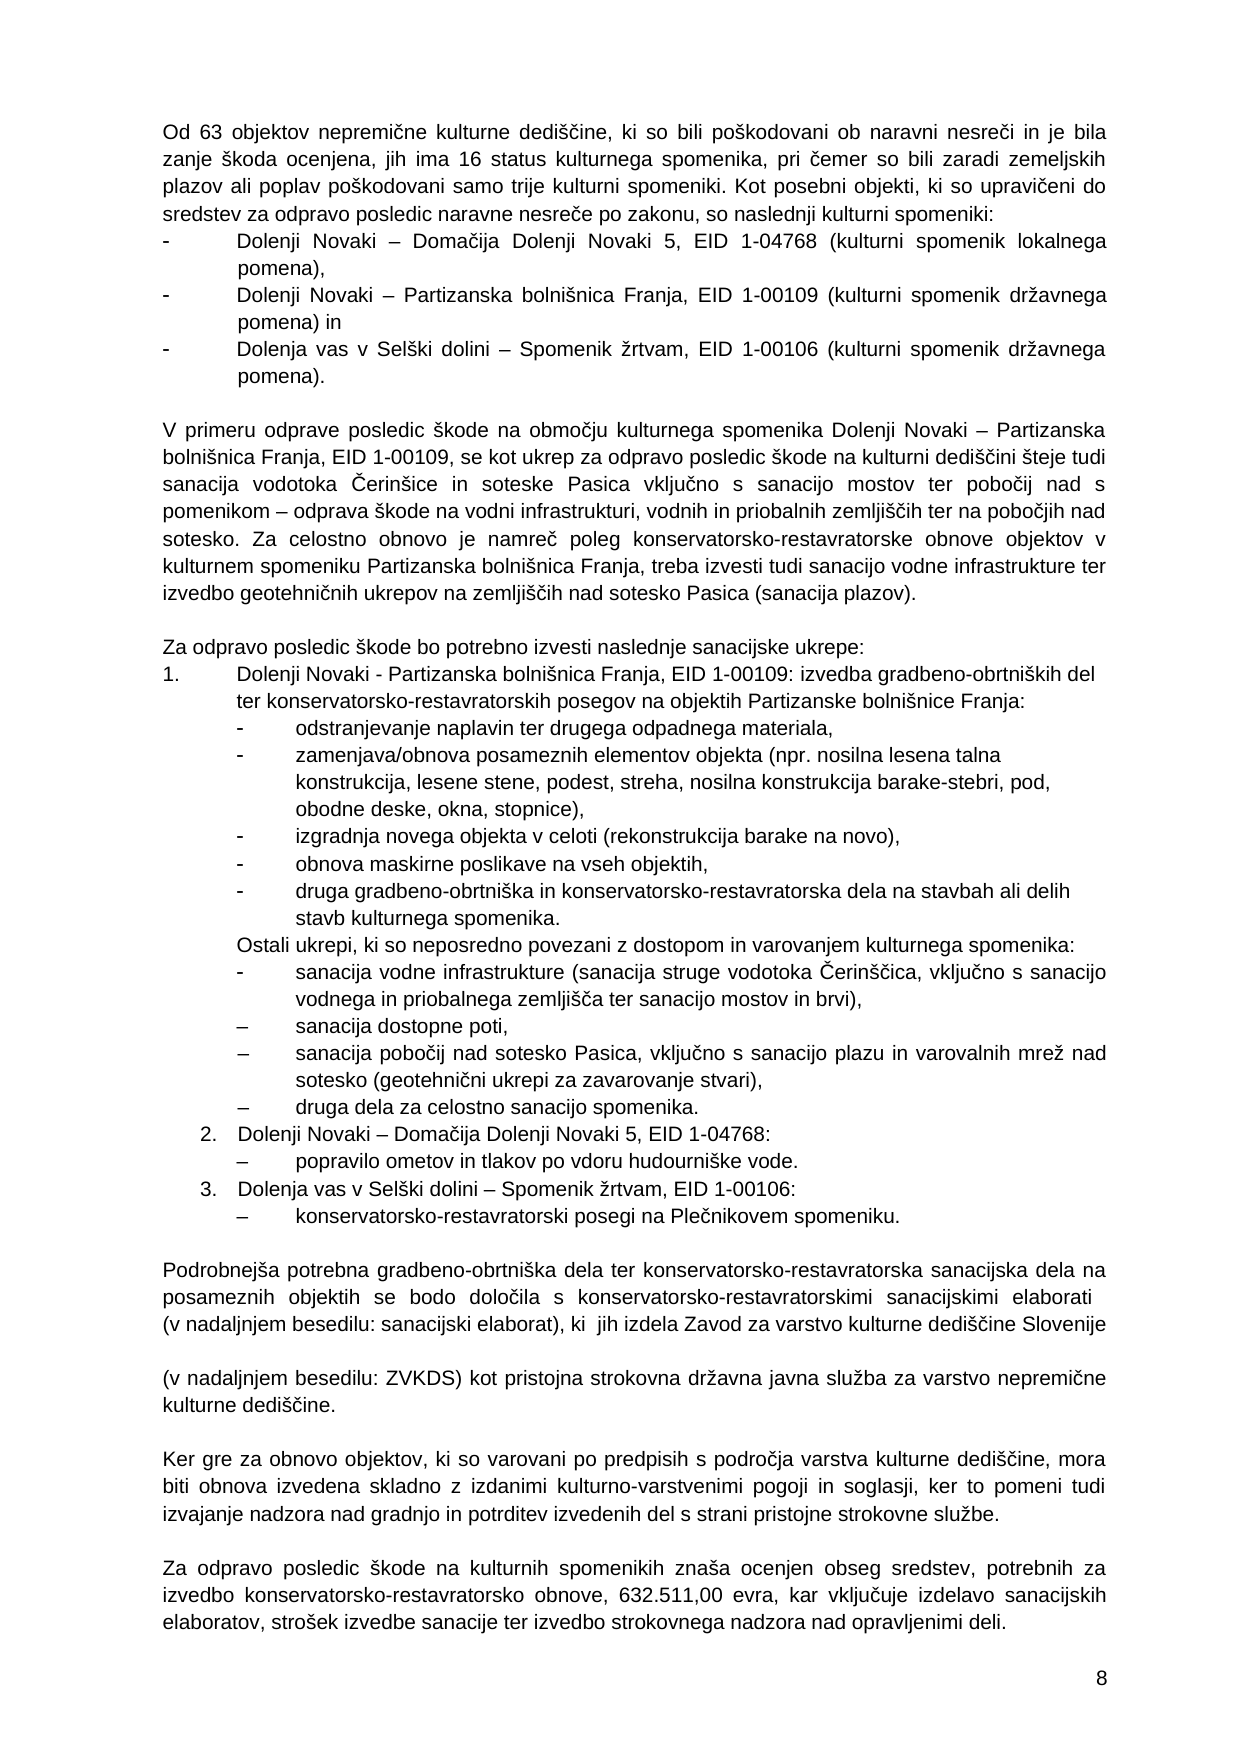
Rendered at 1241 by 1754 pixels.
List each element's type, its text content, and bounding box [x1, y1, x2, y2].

text Ostali ukrepi, ki so neposredno povezani z dostopom in varovanjem kulturnega spomenika: [162, 931, 1107, 958]
list Dolenji Novaki – Partizanska bolnišnica Franja, EID 1-00109 (kulturni spomenik državnega pomena) in [162, 281, 1107, 335]
list zamenjava/obnova posameznih elementov objekta (npr. nosilna lesena talna konstrukcija, lesene stene, podest, streha, nosilna konstrukcija barake-stebri, pod, obodne deske, okna, stopnice), [236, 741, 1107, 822]
list druga gradbeno-obrtniška in konservatorsko-restavratorska dela na stavbah ali delih stavb kulturnega spomenika. [236, 876, 1107, 931]
text V primeru odprave posledic škode na območju kulturnega spomenika Dolenji Novaki – Partizanska bolnišnica Franja, EID 1-00109, se kot ukrep za odpravo posledic škode na kulturni dediščini šteje tudi sanacija vodotoka Čerinšice in soteske Pasica vključno s sanacijo mostov ter pobočij nad s pomenikom – odprava škode na vodni infrastrukturi, vodnih in priobalnih zemljiščih ter na pobočjih nad sotesko. Za celostno obnovo je namreč poleg konservatorsko-restavratorske obnove objektov v kulturnem spomeniku Partizanska bolnišnica Franja, treba izvesti tudi sanacijo vodne infrastrukture ter izvedbo geotehničnih ukrepov na zemljiščih nad sotesko Pasica (sanacija plazov). [162, 416, 1107, 606]
text Od 63 objektov nepremične kulturne dediščine, ki so bili poškodovani ob naravni nesreči in je bila zanje škoda ocenjena, jih ima 16 status kulturnega spomenika, pri čemer so bili zaradi zemeljskih plazov ali poplav poškodovani samo trije kulturni spomeniki. Kot posebni objekti, ki so upravičeni do sredstev za odpravo posledic naravne nesreče po zakonu, so naslednji kulturni spomeniki: [162, 118, 1107, 226]
list izgradnja novega objekta v celoti (rekonstrukcija barake na novo), [236, 822, 1107, 849]
list Dolenja vas v Selški dolini – Spomenik žrtvam, EID 1-00106 (kulturni spomenik državnega pomena). [162, 335, 1107, 389]
list obnova maskirne poslikave na vseh objektih, [236, 849, 1107, 876]
list sanacija vodne infrastrukture (sanacija struge vodotoka Čerinščica, vključno s sanacijo vodnega in priobalnega zemljišča ter sanacijo mostov in brvi), [236, 958, 1107, 1012]
text – konservatorsko-restavratorski posegi na Plečnikovem spomeniku. [236, 1201, 1107, 1228]
text – sanacija dostopne poti, [236, 1012, 1107, 1039]
text Za odpravo posledic škode bo potrebno izvesti naslednje sanacijske ukrepe: [162, 633, 1107, 660]
text Za odpravo posledic škode na kulturnih spomenikih znaša ocenjen obseg sredstev, potrebnih za izvedbo konservatorsko-restavratorsko obnove, 632.511,00 evra, kar vključuje izdelavo sanacijskih elaboratov, strošek izvedbe sanacije ter izvedbo strokovnega nadzora nad opravljenimi deli. [162, 1553, 1107, 1635]
list Dolenji Novaki – Domačija Dolenji Novaki 5, EID 1-04768 (kulturni spomenik lokalnega pomena), [162, 226, 1107, 281]
list Dolenji Novaki - Partizanska bolnišnica Franja, EID 1-00109: izvedba gradbeno-obrtniških del ter konservatorsko-restavratorskih posegov na objektih Partizanske bolnišnice Franja: [162, 660, 1107, 714]
text – sanacija pobočij nad sotesko Pasica, vključno s sanacijo plazu in varovalnih mrež nad sotesko (geotehnični ukrepi za zavarovanje stvari), [237, 1039, 1107, 1093]
text – druga dela za celostno sanacijo spomenika. [162, 1093, 1107, 1120]
text Podrobnejša potrebna gradbeno-obrtniška dela ter konservatorsko-restavratorska sanacijska dela na posameznih objektih se bodo določila s konservatorsko-restavratorskimi sanacijskimi elaborati (v nadaljnjem besedilu: sanacijski elaborat), ki jih izdela Zavod za varstvo kulturne dediščine Slovenije (v nadaljnjem besedilu: ZVKDS) kot pristojna strokovna državna javna služba za varstvo nepremične kulturne dediščine. [162, 1256, 1107, 1418]
list Dolenja vas v Selški dolini – Spomenik žrtvam, EID 1-00106: [200, 1174, 1107, 1201]
text Ker gre za obnovo objektov, ki so varovani po predpisih s področja varstva kulturne dediščine, mora biti obnova izvedena skladno z izdanimi kulturno-varstvenimi pogoji in soglasji, ker to pomeni tudi izvajanje nadzora nad gradnjo in potrditev izvedenih del s strani pristojne strokovne službe. [162, 1445, 1107, 1526]
text – popravilo ometov in tlakov po vdoru hudourniške vode. [236, 1147, 1107, 1174]
list Dolenji Novaki – Domačija Dolenji Novaki 5, EID 1-04768: [200, 1120, 1107, 1147]
list odstranjevanje naplavin ter drugega odpadnega materiala, [236, 714, 1107, 741]
